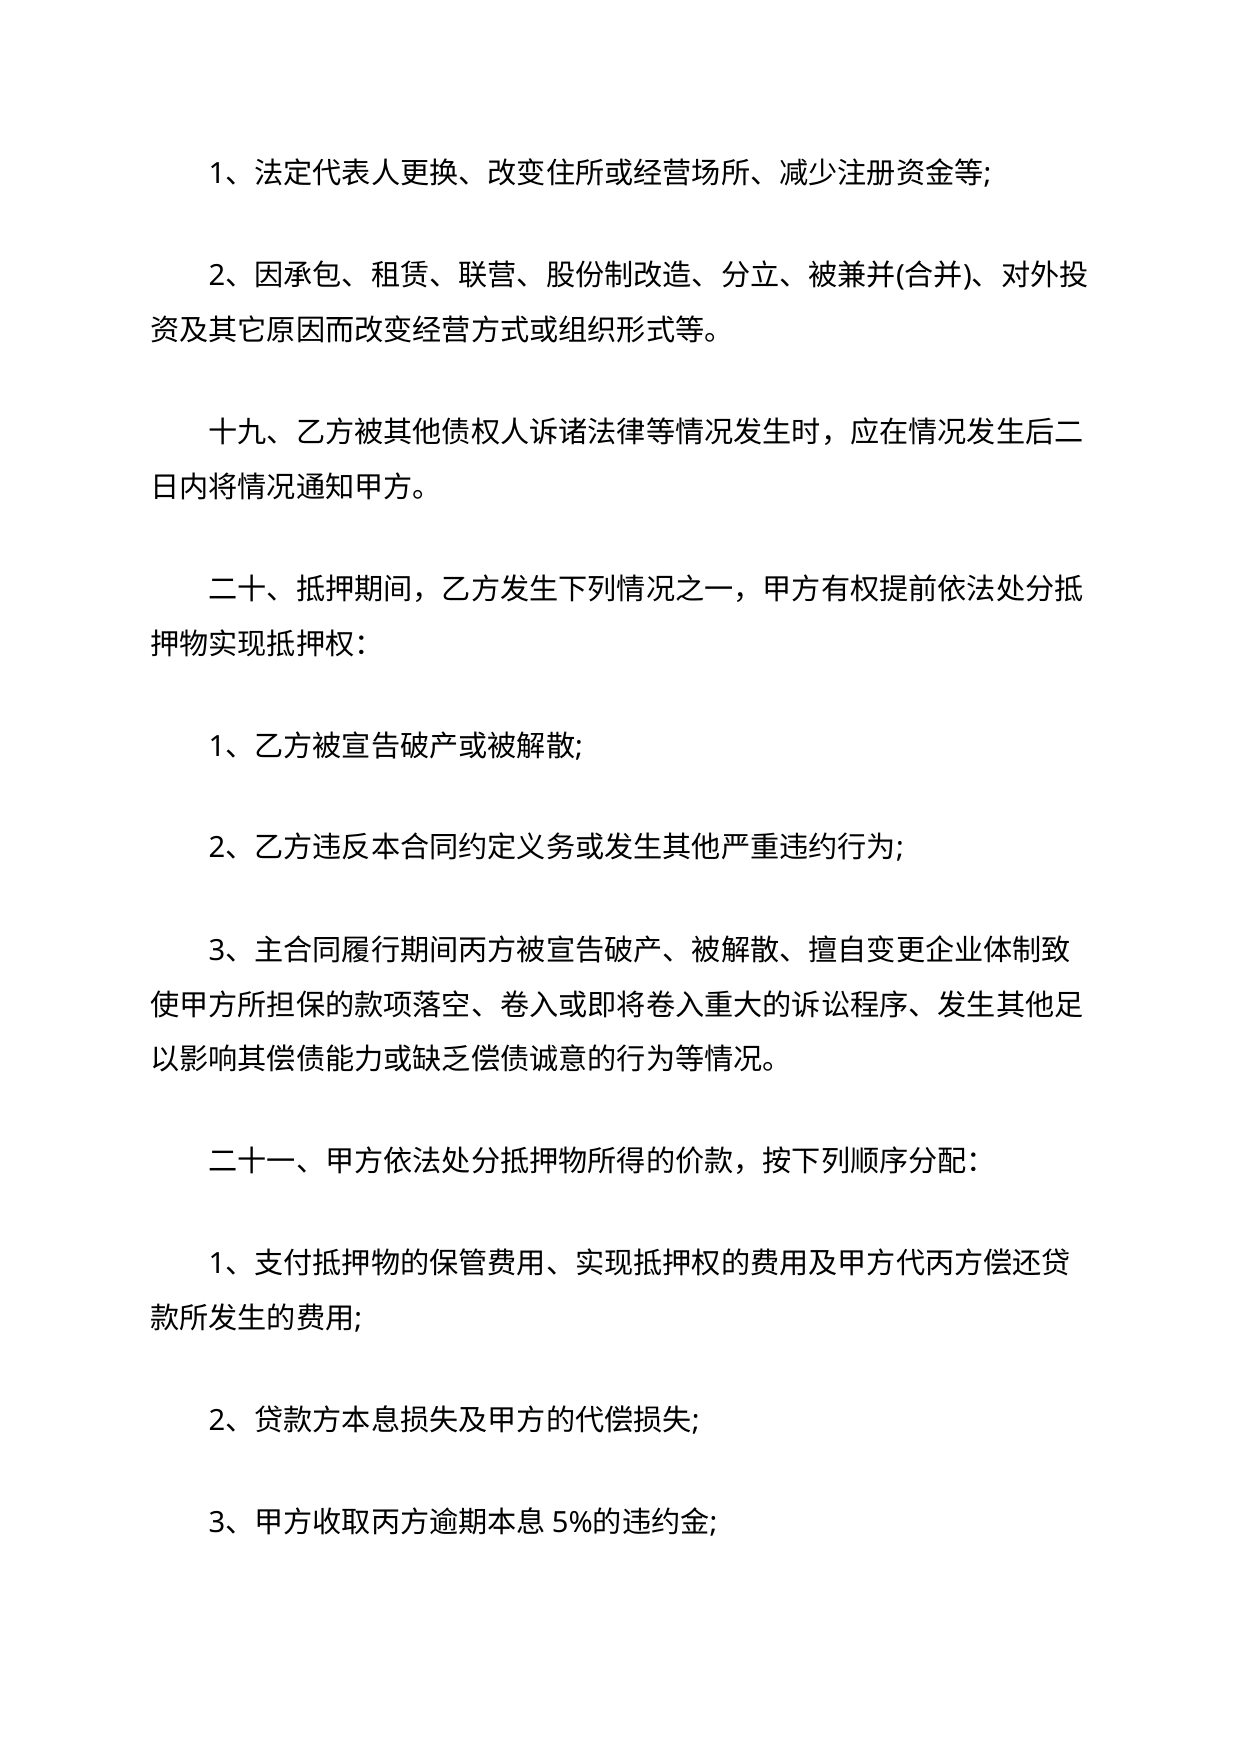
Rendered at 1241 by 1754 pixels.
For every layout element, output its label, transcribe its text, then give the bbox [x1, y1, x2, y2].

text 3、甲方收取丙方逾期本息5%的违约金; [150, 1498, 1090, 1541]
text 2、因承包、租赁、联营、股份制改造、分立、被兼并(合并)、对外投资及其它原因而改变经营方式或组织形式等。 [150, 252, 1090, 349]
text 1、乙方被宣告破产或被解散; [150, 722, 1090, 764]
text 3、主合同履行期间丙方被宣告破产、被解散、擅自变更企业体制致使甲方所担保的款项落空、卷入或即将卷入重大的诉讼程序、发生其他足以影响其偿债能力或缺乏偿债诚意的行为等情况。 [150, 926, 1090, 1078]
text 二十、抵押期间，乙方发生下列情况之一，甲方有权提前依法处分抵押物实现抵押权： [150, 565, 1090, 663]
text 十九、乙方被其他债权人诉诸法律等情况发生时，应在情况发生后二日内将情况通知甲方。 [150, 409, 1090, 506]
text 1、法定代表人更换、改变住所或经营场所、减少注册资金等; [150, 150, 1090, 192]
text 2、乙方违反本合同约定义务或发生其他严重违约行为; [150, 824, 1090, 866]
text 2、贷款方本息损失及甲方的代偿损失; [150, 1396, 1090, 1439]
text 二十一、甲方依法处分抵押物所得的价款，按下列顺序分配： [150, 1138, 1090, 1180]
text 1、支付抵押物的保管费用、实现抵押权的费用及甲方代丙方偿还贷款所发生的费用; [150, 1239, 1090, 1337]
